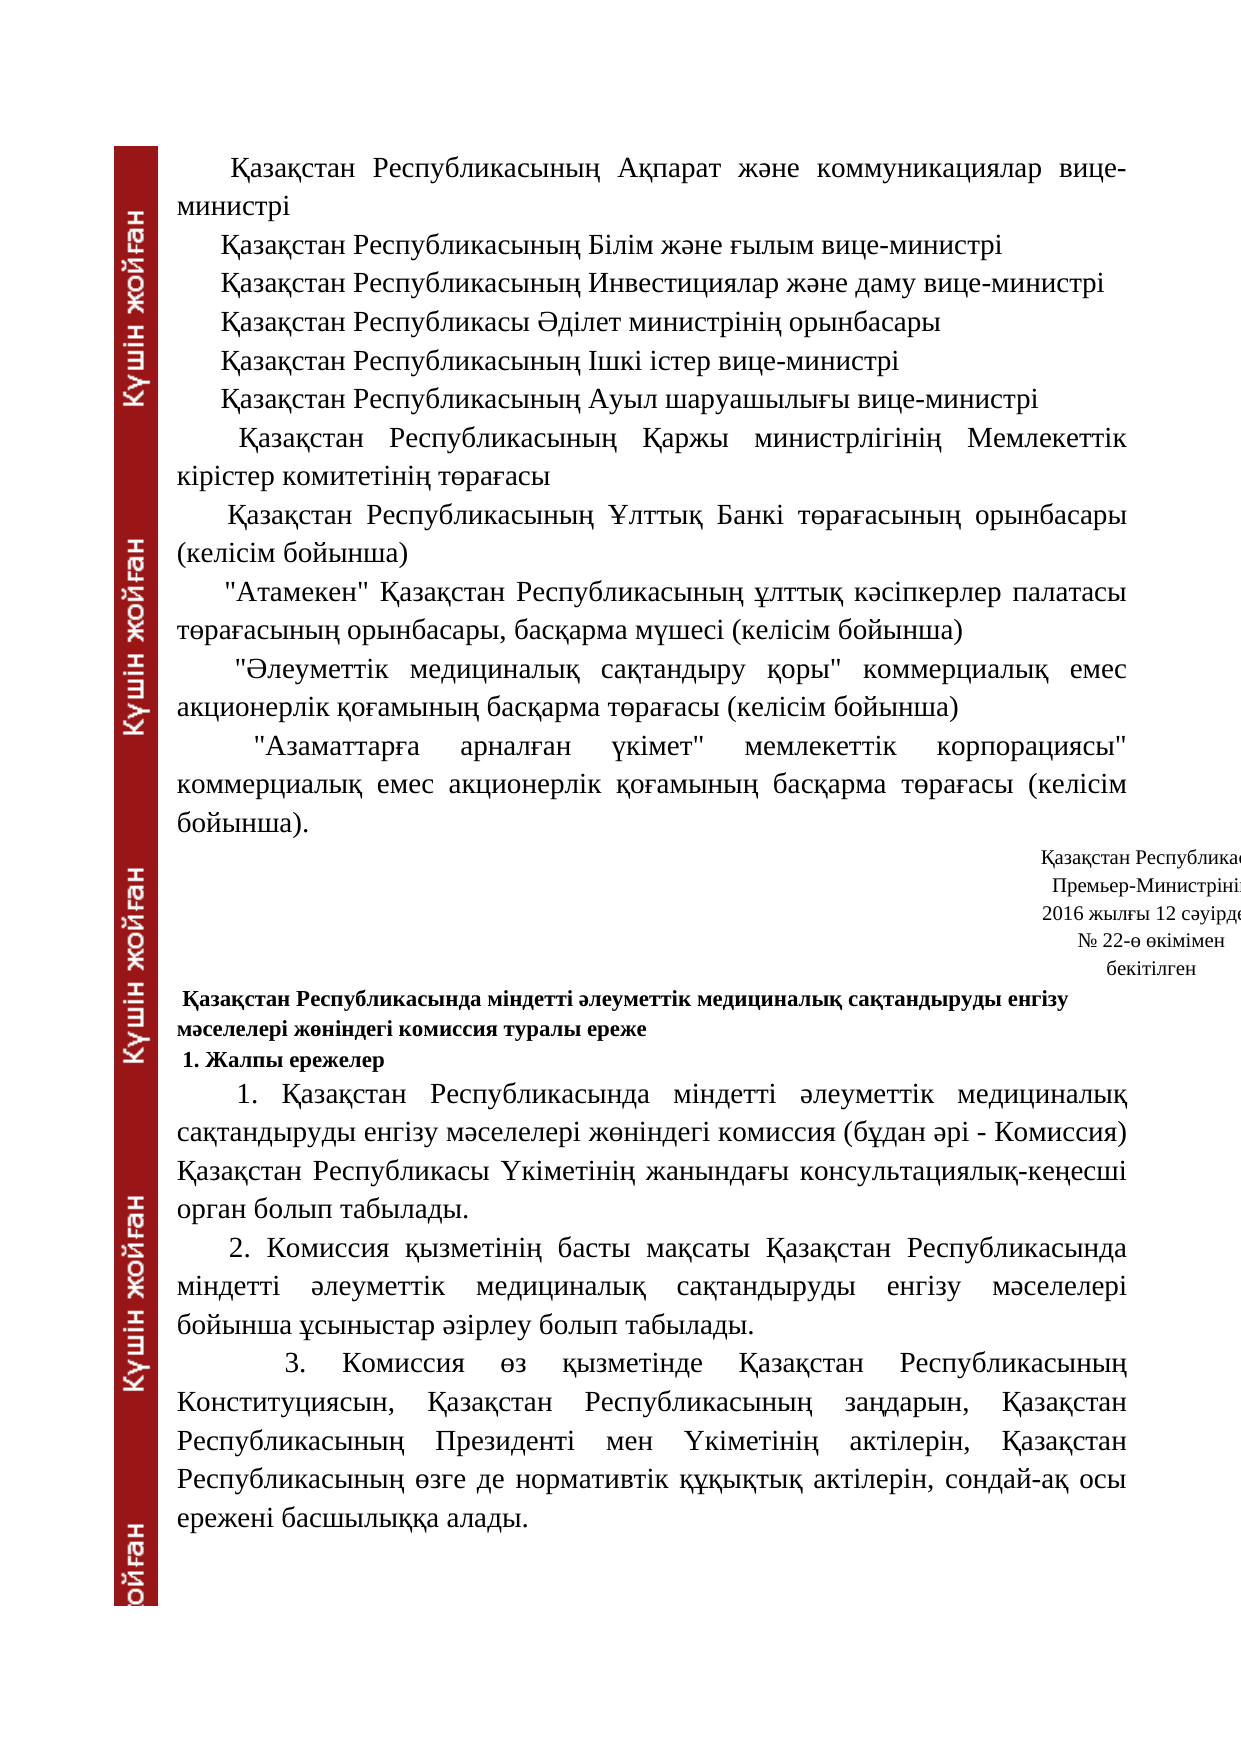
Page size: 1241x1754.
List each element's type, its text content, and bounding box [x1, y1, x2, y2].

text Қазақстан Республикасының Білім және ғылым вице-министрі [112, 227, 1128, 261]
text "Әлеуметтік медициналық сақтандыру қоры" коммерциалық емес акционерлік қоғамының басқарма төрағасы (келісім бойынша) [112, 651, 1128, 723]
text 3. Комиссия өз қызметінде Қазақстан Республикасының Конституциясын, Қазақстан Республикасының заңдарын, Қазақстан Республикасының Президенті мен Үкіметінің актілерін, Қазақстан Республикасының өзге де нормативтік құқықтық актілерін, сондай-ақ осы ережені басшылыққа алады. [112, 1346, 1128, 1533]
picture [114, 1072, 158, 1076]
table_header Қазақстан Республикасы Премьер-Министрінің 2016 жылғы 12 сәуірдегі № 22-ө өкімімен бекітілген [912, 844, 1240, 985]
picture [114, 415, 158, 420]
text Қазақстан Республикасының Қаржы министрлігінің Мемлекеттік кірістер комитетінің төрағасы [112, 420, 1128, 492]
picture [114, 261, 158, 266]
picture [114, 1225, 158, 1230]
picture [114, 839, 158, 844]
picture [114, 646, 158, 651]
text "Азаматтарға арналған үкімет" мемлекеттік корпорациясы" коммерциалық емес акционерлік қоғамының басқарма төрағасы (келісім бойынша). [112, 728, 1128, 839]
text 1. Жалпы ережелер [112, 1046, 1128, 1072]
text Қазақстан Республикасының Ұлттық Банкі төрағасының орынбасары (келісім бойынша) [112, 497, 1128, 569]
picture [114, 299, 158, 304]
picture [114, 723, 158, 728]
table_header [101, 844, 912, 985]
text Қазақстан Республикасының Ішкі істер вице-министрі [112, 343, 1128, 376]
text Қазақстан Республикасында міндетті әлеуметтік медициналық сақтандыруды енгізу мәселелері жөніндегі комиссия туралы ереже [112, 985, 1128, 1042]
text 1. Қазақстан Республикасында міндетті әлеуметтік медициналық сақтандыруды енгізу мәселелері жөніндегі комиссия (бұдан әрі - Комиссия) Қазақстан Республикасы Үкіметінің жанындағы консультациялық-кеңесші орган болып табылады. [112, 1076, 1128, 1225]
text Қазақстан Республикасының Инвестициялар және даму вице-министрі [112, 266, 1128, 299]
text Қазақстан Республикасының Ақпарат және коммуникациялар вице-министрі [112, 150, 1128, 222]
text 2. Комиссия қызметінің басты мақсаты Қазақстан Республикасында міндетті әлеуметтік медициналық сақтандыруды енгізу мәселелері бойынша ұсыныстар әзірлеу болып табылады. [112, 1230, 1128, 1341]
picture [114, 1341, 158, 1346]
picture [114, 222, 158, 227]
text Қазақстан Республикасы Әділет министрінің орынбасары [112, 304, 1128, 338]
text "Атамекен" Қазақстан Республикасының ұлттық кәсіпкерлер палатасы төрағасының орынбасары, басқарма мүшесі (келісім бойынша) [112, 574, 1128, 646]
picture [114, 1042, 158, 1046]
picture [114, 492, 158, 497]
picture [114, 376, 158, 381]
text Қазақстан Республикасының Ауыл шаруашылығы вице-министрі [112, 381, 1128, 415]
picture [114, 1533, 158, 1606]
picture [114, 338, 158, 343]
picture [114, 569, 158, 574]
picture [114, 146, 158, 150]
